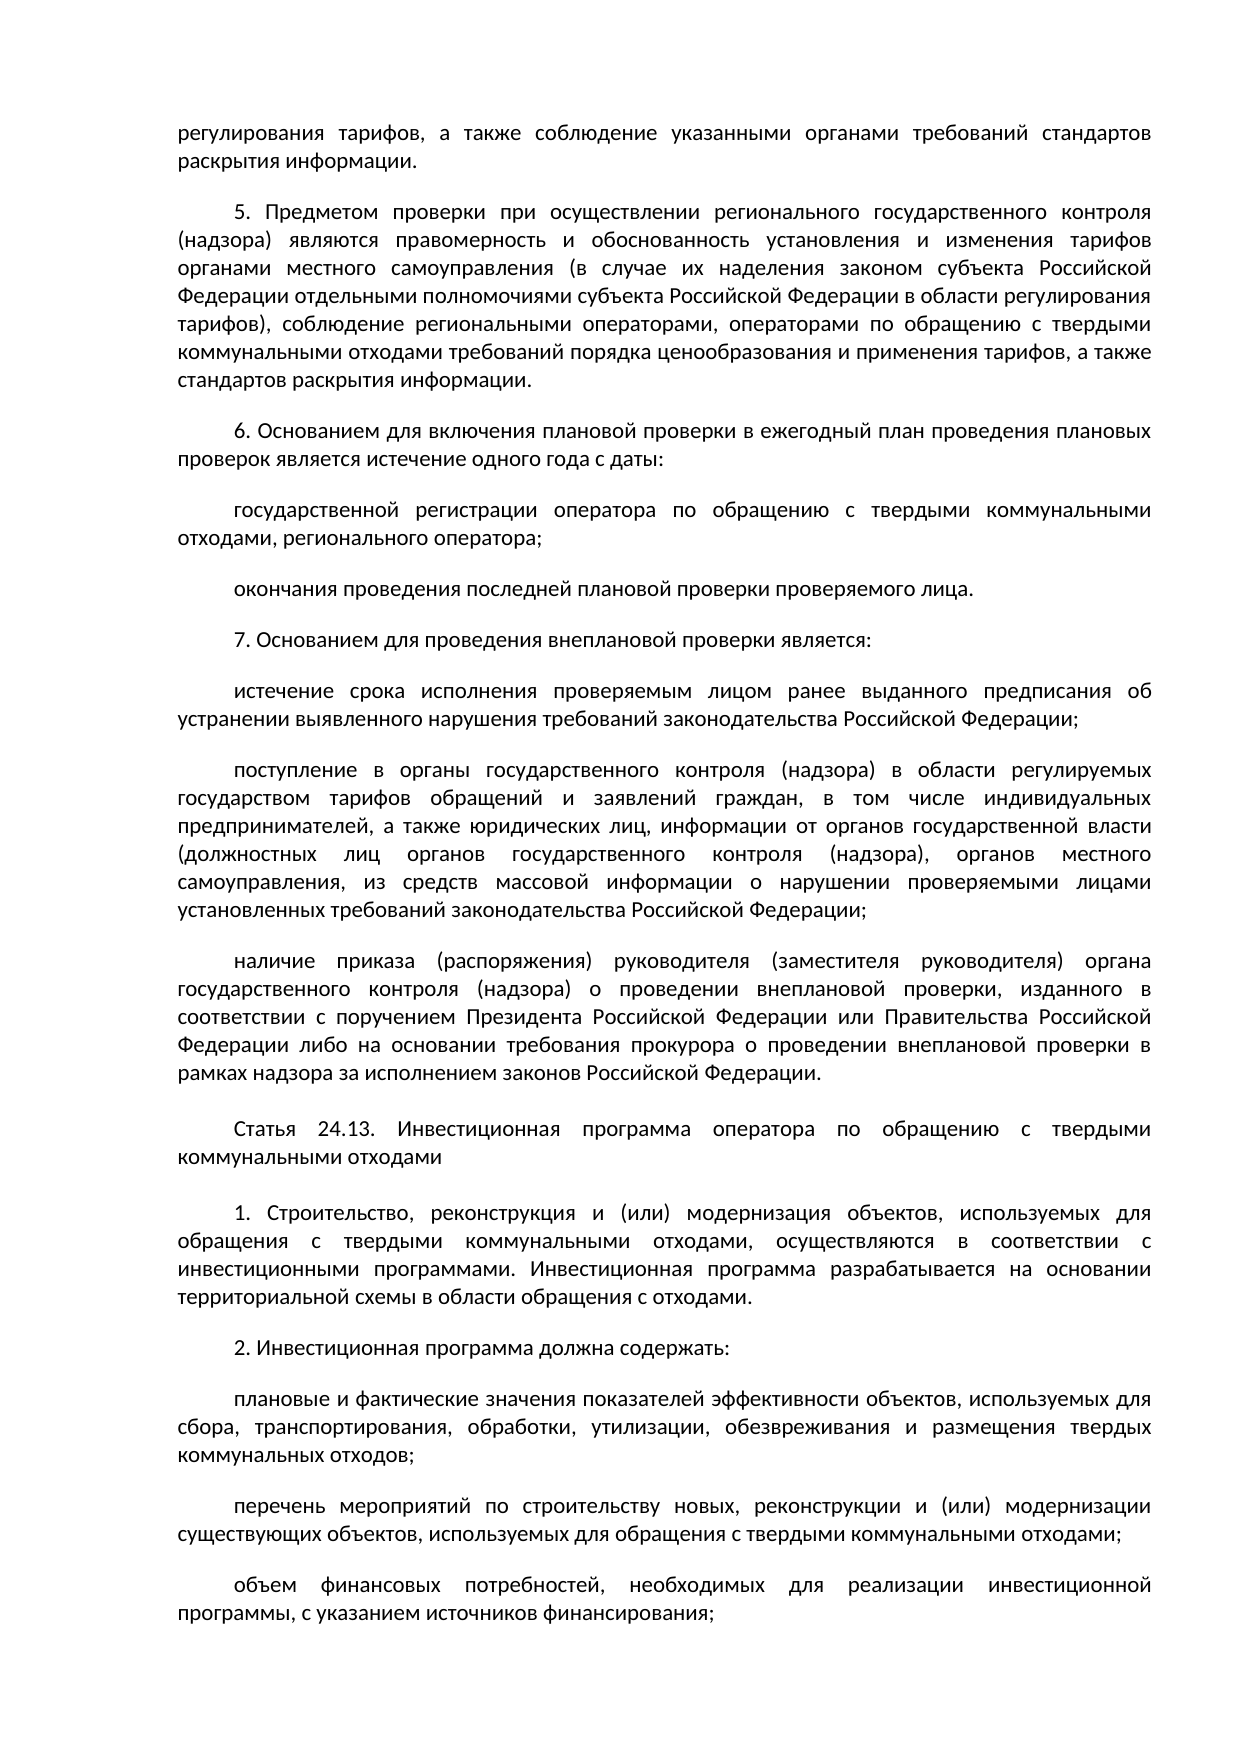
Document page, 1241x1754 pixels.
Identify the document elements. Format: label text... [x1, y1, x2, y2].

text 5. Предметом проверки при осуществлении регионального государственного контроля (надзора) являются правомерность и обоснованность установления и изменения тарифов органами местного самоуправления (в случае их наделения законом субъекта Российской Федерации отдельными полномочиями субъекта Российской Федерации в области регулирования тарифов), соблюдение региональными операторами, операторами по обращению с твердыми коммунальными отходами требований порядка ценообразования и применения тарифов, а также стандартов раскрытия информации. [177, 197, 1152, 393]
text 1. Строительство, реконструкция и (или) модернизация объектов, используемых для обращения с твердыми коммунальными отходами, осуществляются в соответствии с инвестиционными программами. Инвестиционная программа разрабатывается на основании территориальной схемы в области обращения с отходами. [177, 1198, 1152, 1310]
text Статья 24.13. Инвестиционная программа оператора по обращению с твердыми коммунальными отходами [177, 1114, 1152, 1170]
text наличие приказа (распоряжения) руководителя (заместителя руководителя) органа государственного контроля (надзора) о проведении внеплановой проверки, изданного в соответствии с поручением Президента Российской Федерации или Правительства Российской Федерации либо на основании требования прокурора о проведении внеплановой проверки в рамках надзора за исполнением законов Российской Федерации. [177, 946, 1152, 1086]
text 2. Инвестиционная программа должна содержать: [177, 1333, 1152, 1361]
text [177, 118, 1152, 174]
text объем финансовых потребностей, необходимых для реализации инвестиционной программы, с указанием источников финансирования; [177, 1570, 1152, 1626]
text государственной регистрации оператора по обращению с твердыми коммунальными отходами, регионального оператора; [177, 495, 1152, 551]
text поступление в органы государственного контроля (надзора) в области регулируемых государством тарифов обращений и заявлений граждан, в том числе индивидуальных предпринимателей, а также юридических лиц, информации от органов государственной власти (должностных лиц органов государственного контроля (надзора), органов местного самоуправления, из средств массовой информации о нарушении проверяемыми лицами установленных требований законодательства Российской Федерации; [177, 755, 1152, 923]
text 6. Основанием для включения плановой проверки в ежегодный план проведения плановых проверок является истечение одного года с даты: [177, 416, 1152, 472]
text окончания проведения последней плановой проверки проверяемого лица. [177, 574, 1152, 602]
text перечень мероприятий по строительству новых, реконструкции и (или) модернизации существующих объектов, используемых для обращения с твердыми коммунальными отходами; [177, 1491, 1152, 1547]
text истечение срока исполнения проверяемым лицом ранее выданного предписания об устранении выявленного нарушения требований законодательства Российской Федерации; [177, 676, 1152, 732]
text плановые и фактические значения показателей эффективности объектов, используемых для сбора, транспортирования, обработки, утилизации, обезвреживания и размещения твердых коммунальных отходов; [177, 1384, 1152, 1468]
text 7. Основанием для проведения внеплановой проверки является: [177, 625, 1152, 653]
